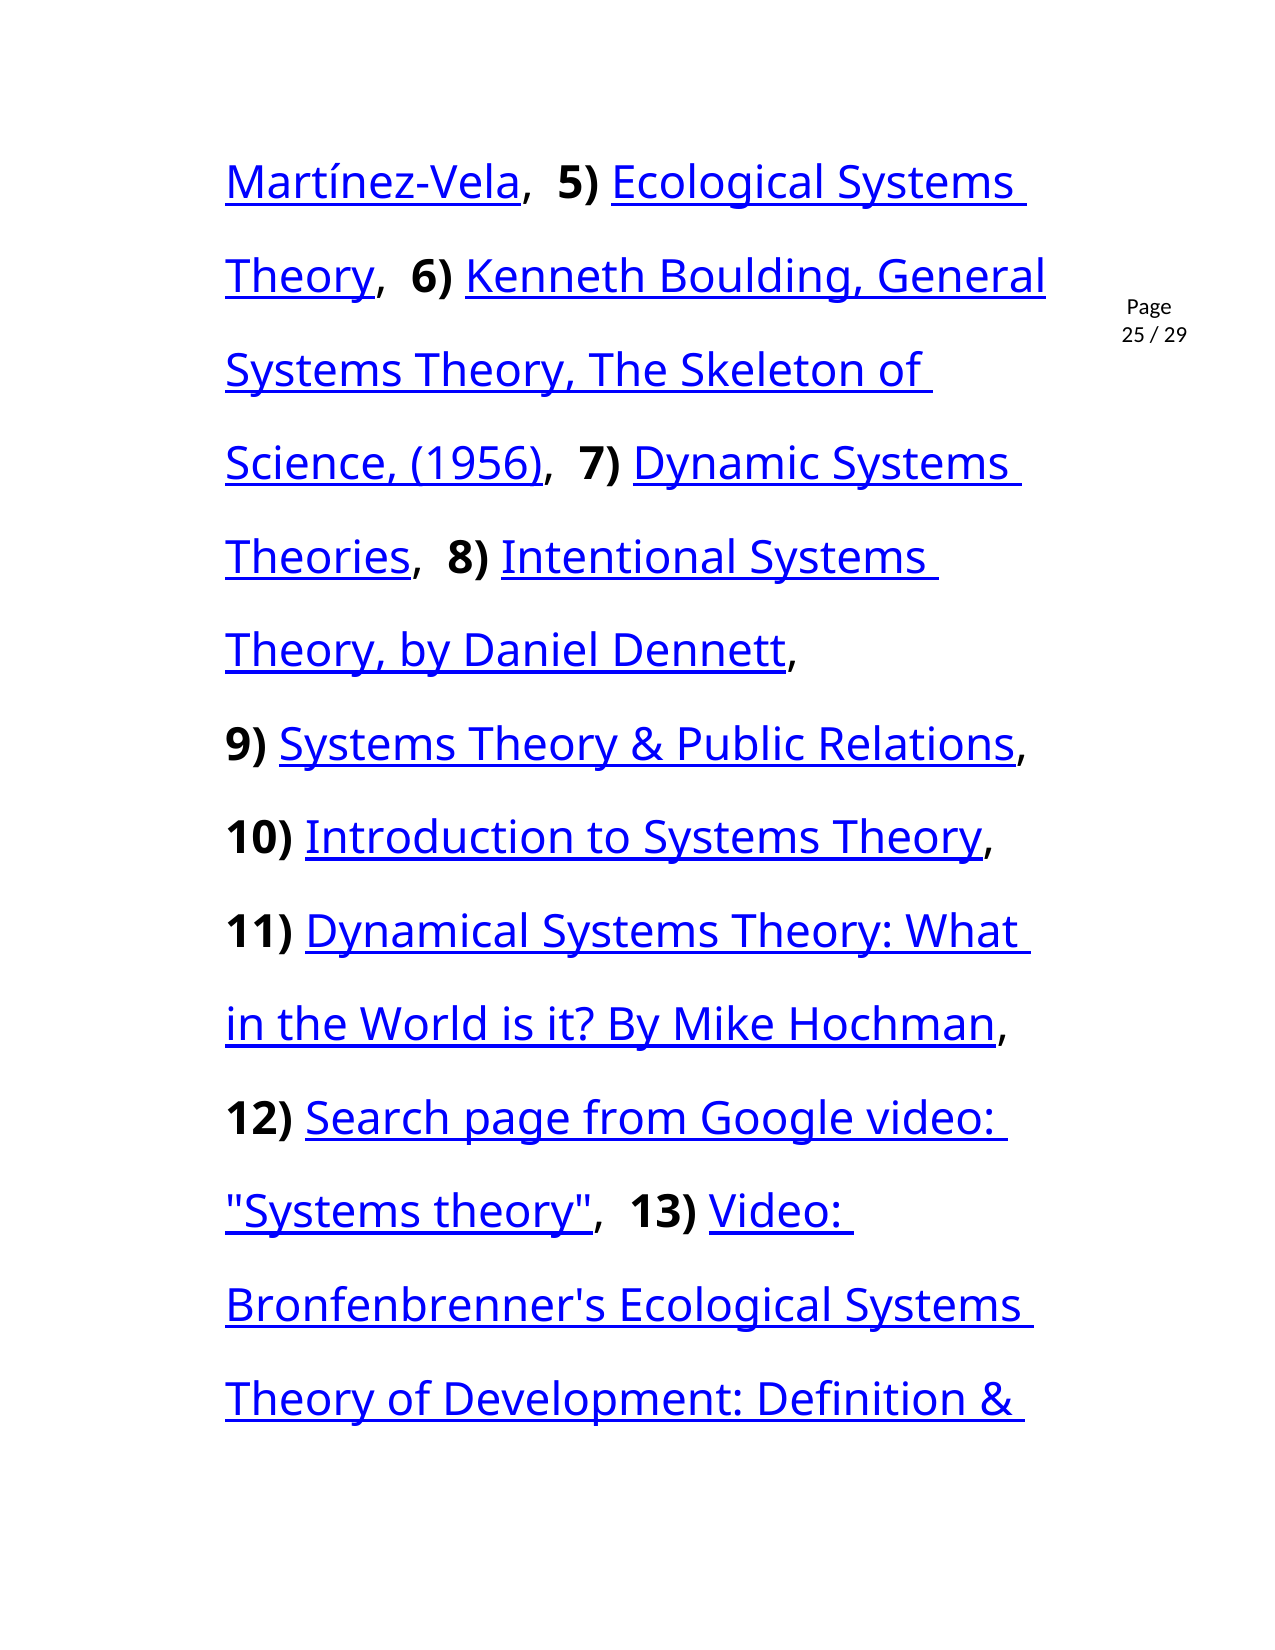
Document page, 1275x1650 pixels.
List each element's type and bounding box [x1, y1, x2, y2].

text [225, 150, 1050, 1428]
